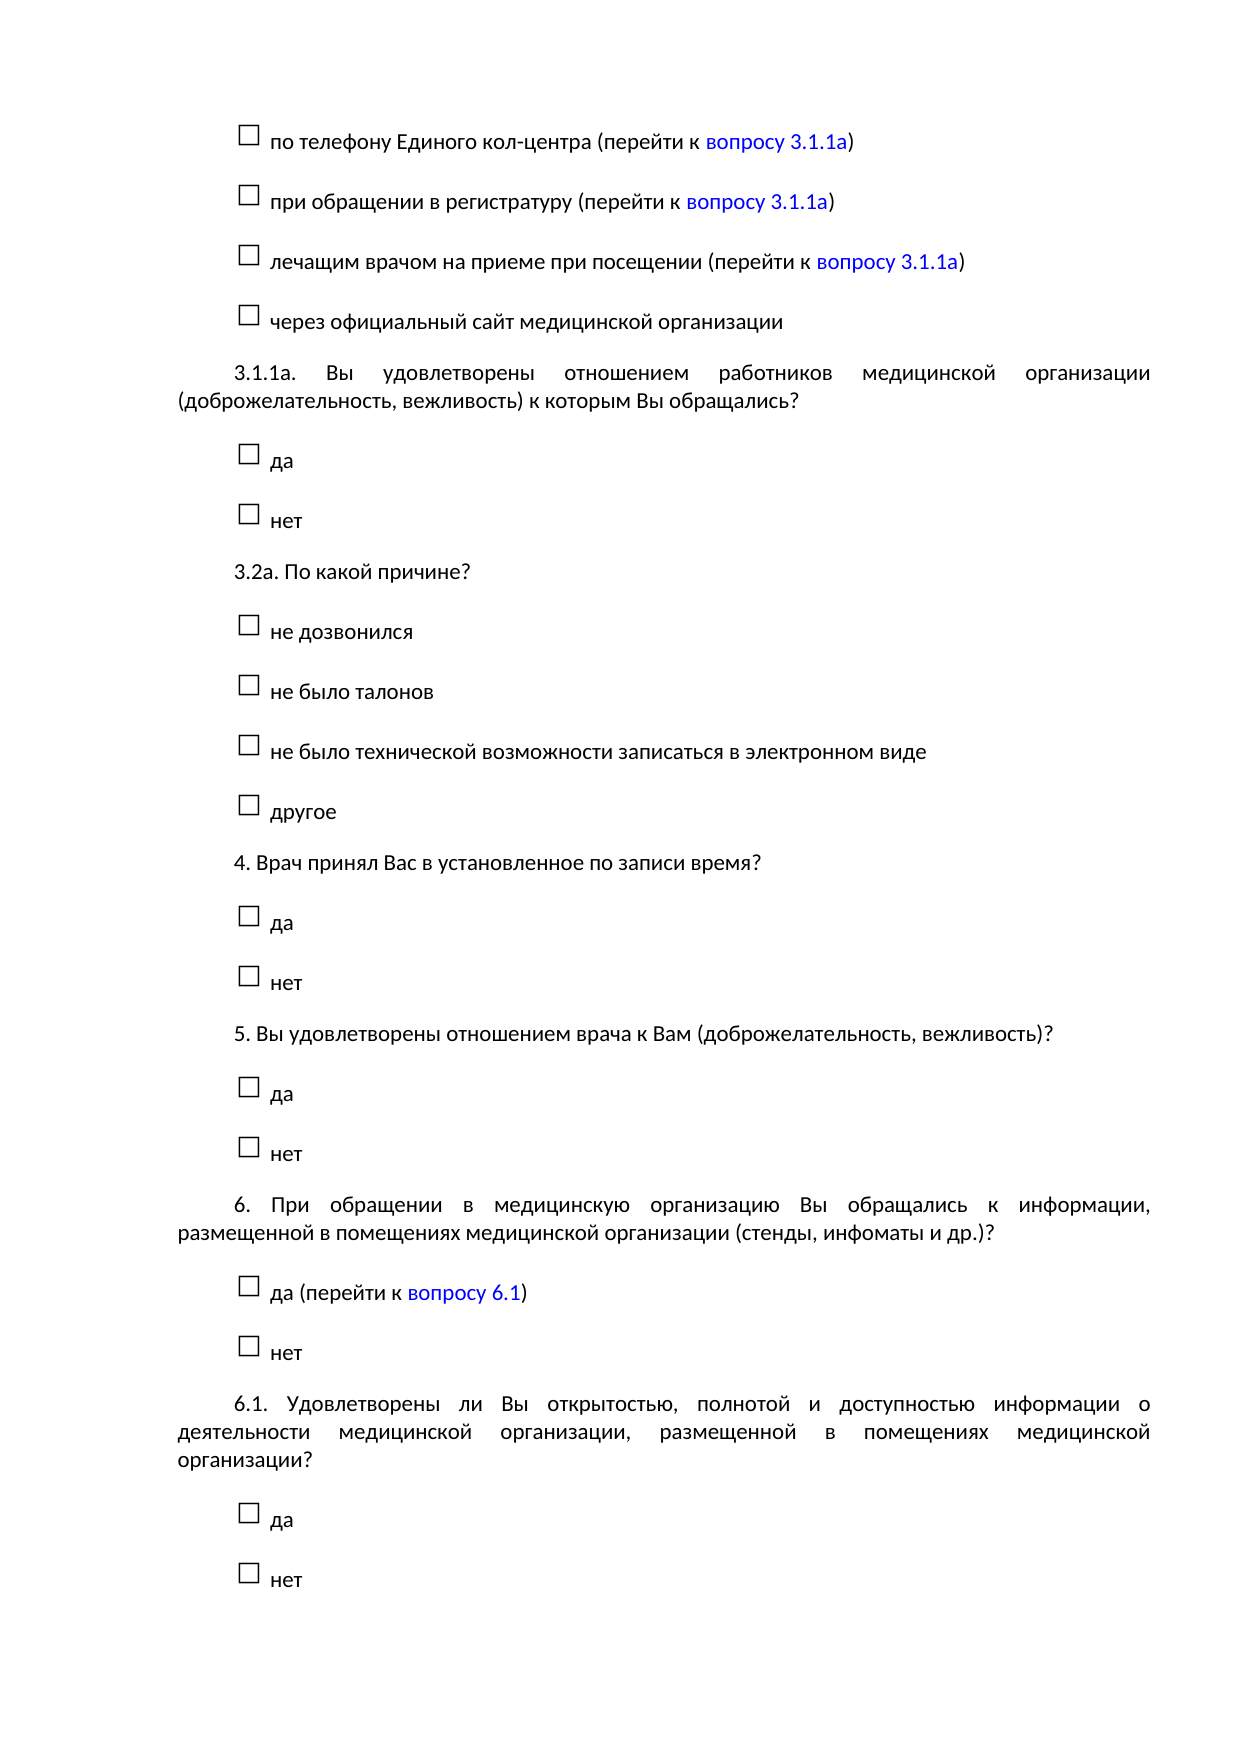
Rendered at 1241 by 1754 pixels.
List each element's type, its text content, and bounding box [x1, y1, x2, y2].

text нет [177, 1130, 1152, 1167]
text другое [177, 788, 1152, 825]
text лечащим врачом на приеме при посещении (перейти к вопросу 3.1.1а) [177, 238, 1152, 275]
text нет [177, 497, 1152, 534]
text 6. При обращении в медицинскую организацию Вы обращались к информации, размещенной в помещениях медицинской организации (стенды, инфоматы и др.)? [177, 1190, 1152, 1246]
text не было талонов [177, 668, 1152, 705]
text нет [177, 1329, 1152, 1366]
text нет [177, 959, 1152, 996]
text нет [177, 1556, 1152, 1593]
text 4. Врач принял Вас в установленное по записи время? [177, 848, 1152, 876]
text 3.2а. По какой причине? [177, 557, 1152, 585]
text 6.1. Удовлетворены ли Вы открытостью, полнотой и доступностью информации о деятельности медицинской организации, размещенной в помещениях медицинской организации? [177, 1389, 1152, 1473]
text по телефону Единого кол-центра (перейти к вопросу 3.1.1а) [177, 118, 1152, 155]
text да (перейти к вопросу 6.1) [177, 1269, 1152, 1306]
text не дозвонился [177, 608, 1152, 645]
text 5. Вы удовлетворены отношением врача к Вам (доброжелательность, вежливость)? [177, 1019, 1152, 1047]
text да [177, 899, 1152, 936]
text при обращении в регистратуру (перейти к вопросу 3.1.1а) [177, 178, 1152, 215]
text да [177, 437, 1152, 474]
text да [177, 1496, 1152, 1533]
text через официальный сайт медицинской организации [177, 298, 1152, 335]
text не было технической возможности записаться в электронном виде [177, 728, 1152, 765]
text да [177, 1070, 1152, 1107]
text 3.1.1а. Вы удовлетворены отношением работников медицинской организации (доброжелательность, вежливость) к которым Вы обращались? [177, 358, 1152, 414]
